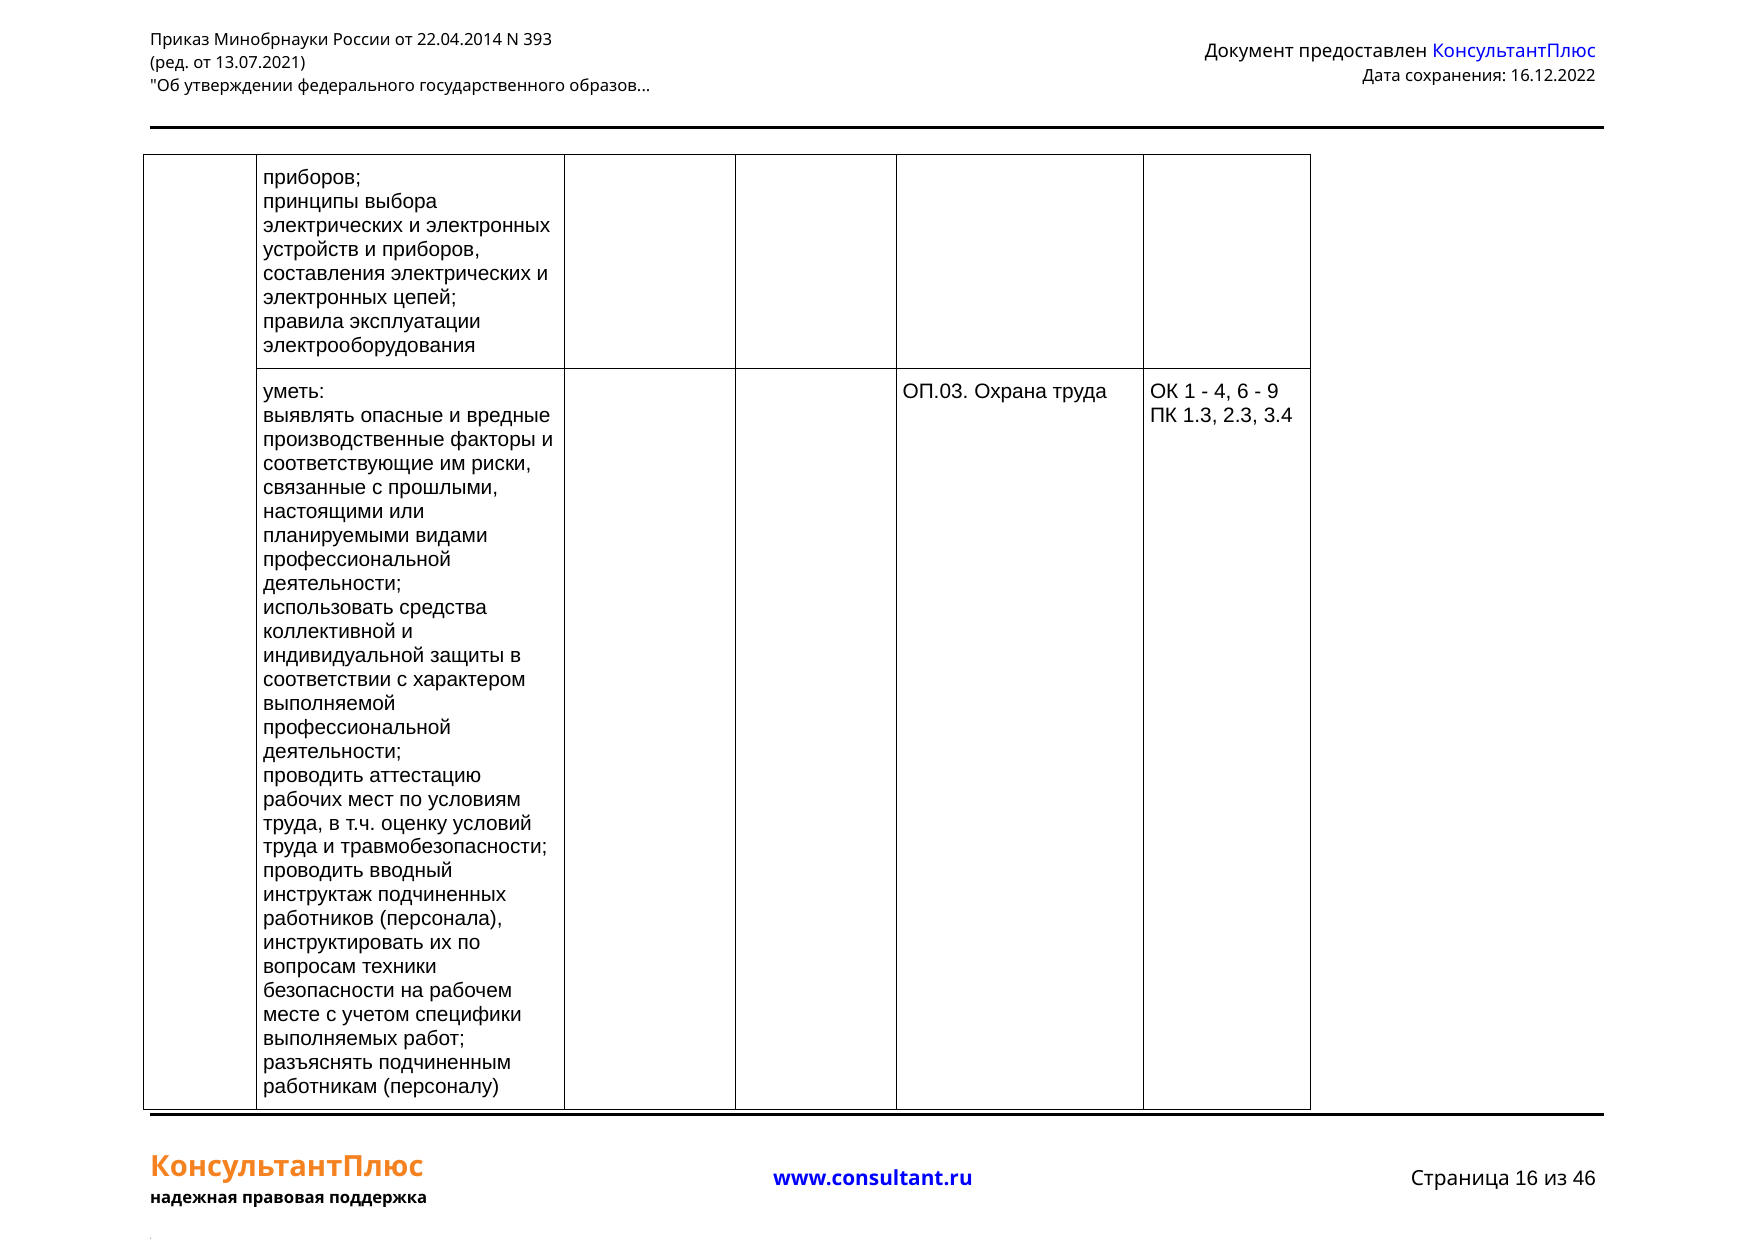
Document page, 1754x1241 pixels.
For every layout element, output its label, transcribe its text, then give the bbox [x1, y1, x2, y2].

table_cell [257, 369, 564, 1108]
table_cell [565, 155, 735, 367]
table_cell ОП.03. Охрана труда [897, 369, 1143, 1108]
table_cell [565, 369, 735, 1108]
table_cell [1144, 155, 1310, 367]
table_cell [1144, 369, 1310, 1108]
table_cell [736, 155, 896, 367]
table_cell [257, 155, 564, 367]
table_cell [897, 155, 1143, 367]
table_cell [736, 369, 896, 1108]
